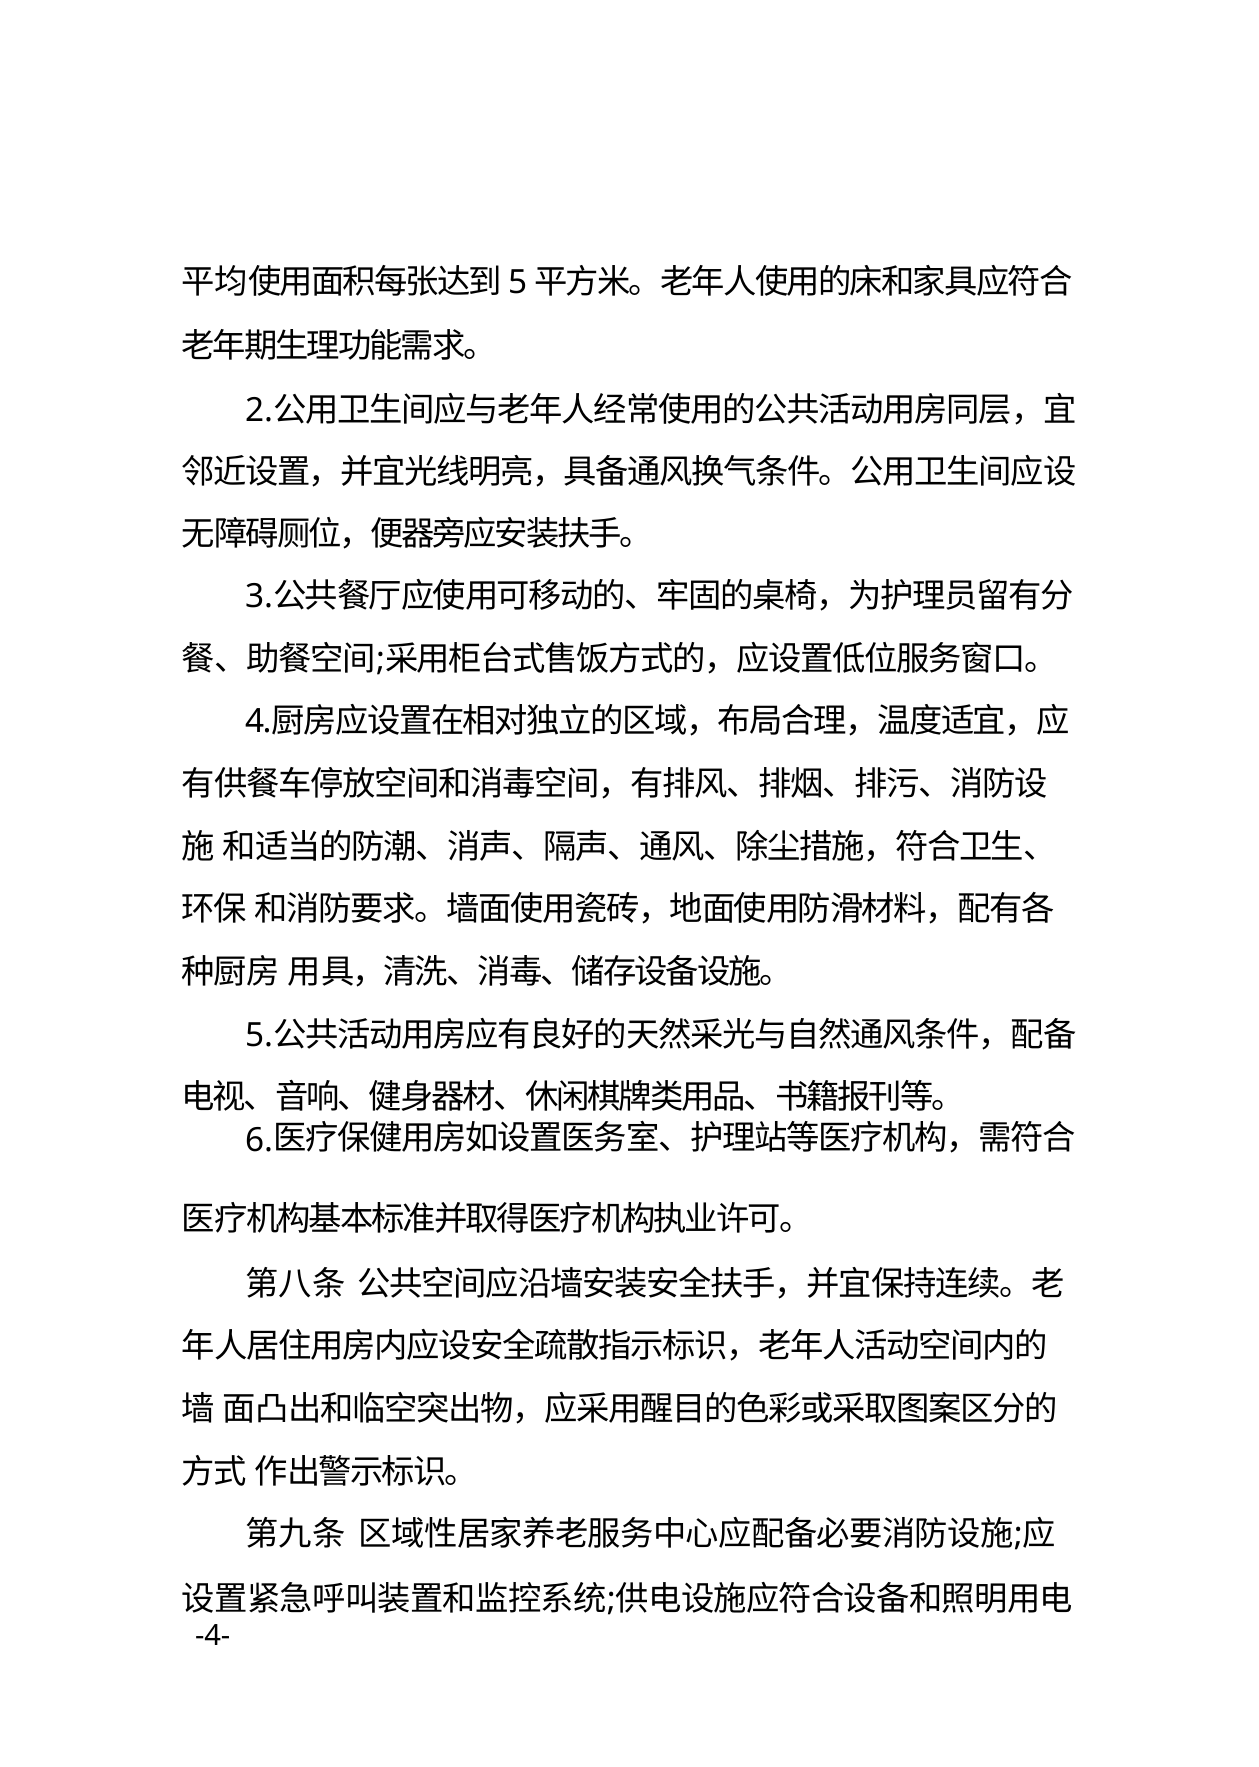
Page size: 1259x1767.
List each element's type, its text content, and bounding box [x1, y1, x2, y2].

text 第九条 区域性居家养老服务中心应配备必要消防设施;应 设置紧急呼叫装置和监控系统;供电设施应符合设备和照明用电 [181, 1507, 1077, 1620]
text 平均使用面积每张达到 5 平方米。老年人使用的床和家具应符合 老年期生理功能需求。 [181, 255, 1076, 367]
text 5.公共活动用房应有良好的天然采光与自然通风条件，配备 电视、音响、健身器材、休闲棋牌类用品、书籍报刊等。 [181, 1007, 1076, 1118]
text 医疗机构基本标准并取得医疗机构执业许可。 [181, 1196, 1077, 1239]
text 6.医疗保健用房如设置医务室、护理站等医疗机构，需符合 [245, 1132, 1077, 1196]
text 第八条 公共空间应沿墙安装安全扶手，并宜保持连续。老 年人居住用房内应设安全疏散指示标识，老年人活动空间内的墙 面凸出和临空突出物，应采用醒目的色彩或采取图案区分的方式 作出警示标识。 [181, 1257, 1076, 1493]
text 3.公共餐厅应使用可移动的、牢固的桌椅，为护理员留有分 餐、助餐空间;采用柜台式售饭方式的，应设置低位服务窗口。 [181, 569, 1074, 680]
text 2.公用卫生间应与老年人经常使用的公共活动用房同层，宜 邻近设置，并宜光线明亮，具备通风换气条件。公用卫生间应设 无障碍厕位，便器旁应安装扶手。 [181, 382, 1077, 555]
text 4.厨房应设置在相对独立的区域，布局合理，温度适宜，应 有供餐车停放空间和消毒空间，有排风、排烟、排污、消防设施 和适当的防潮、消声、隔声、通风、除尘措施，符合卫生、环保 和消防要求。墙面使用瓷砖，地面使用防滑材料，配有各种厨房 用具，清洗、消毒、储存设备设施。 [181, 694, 1077, 993]
